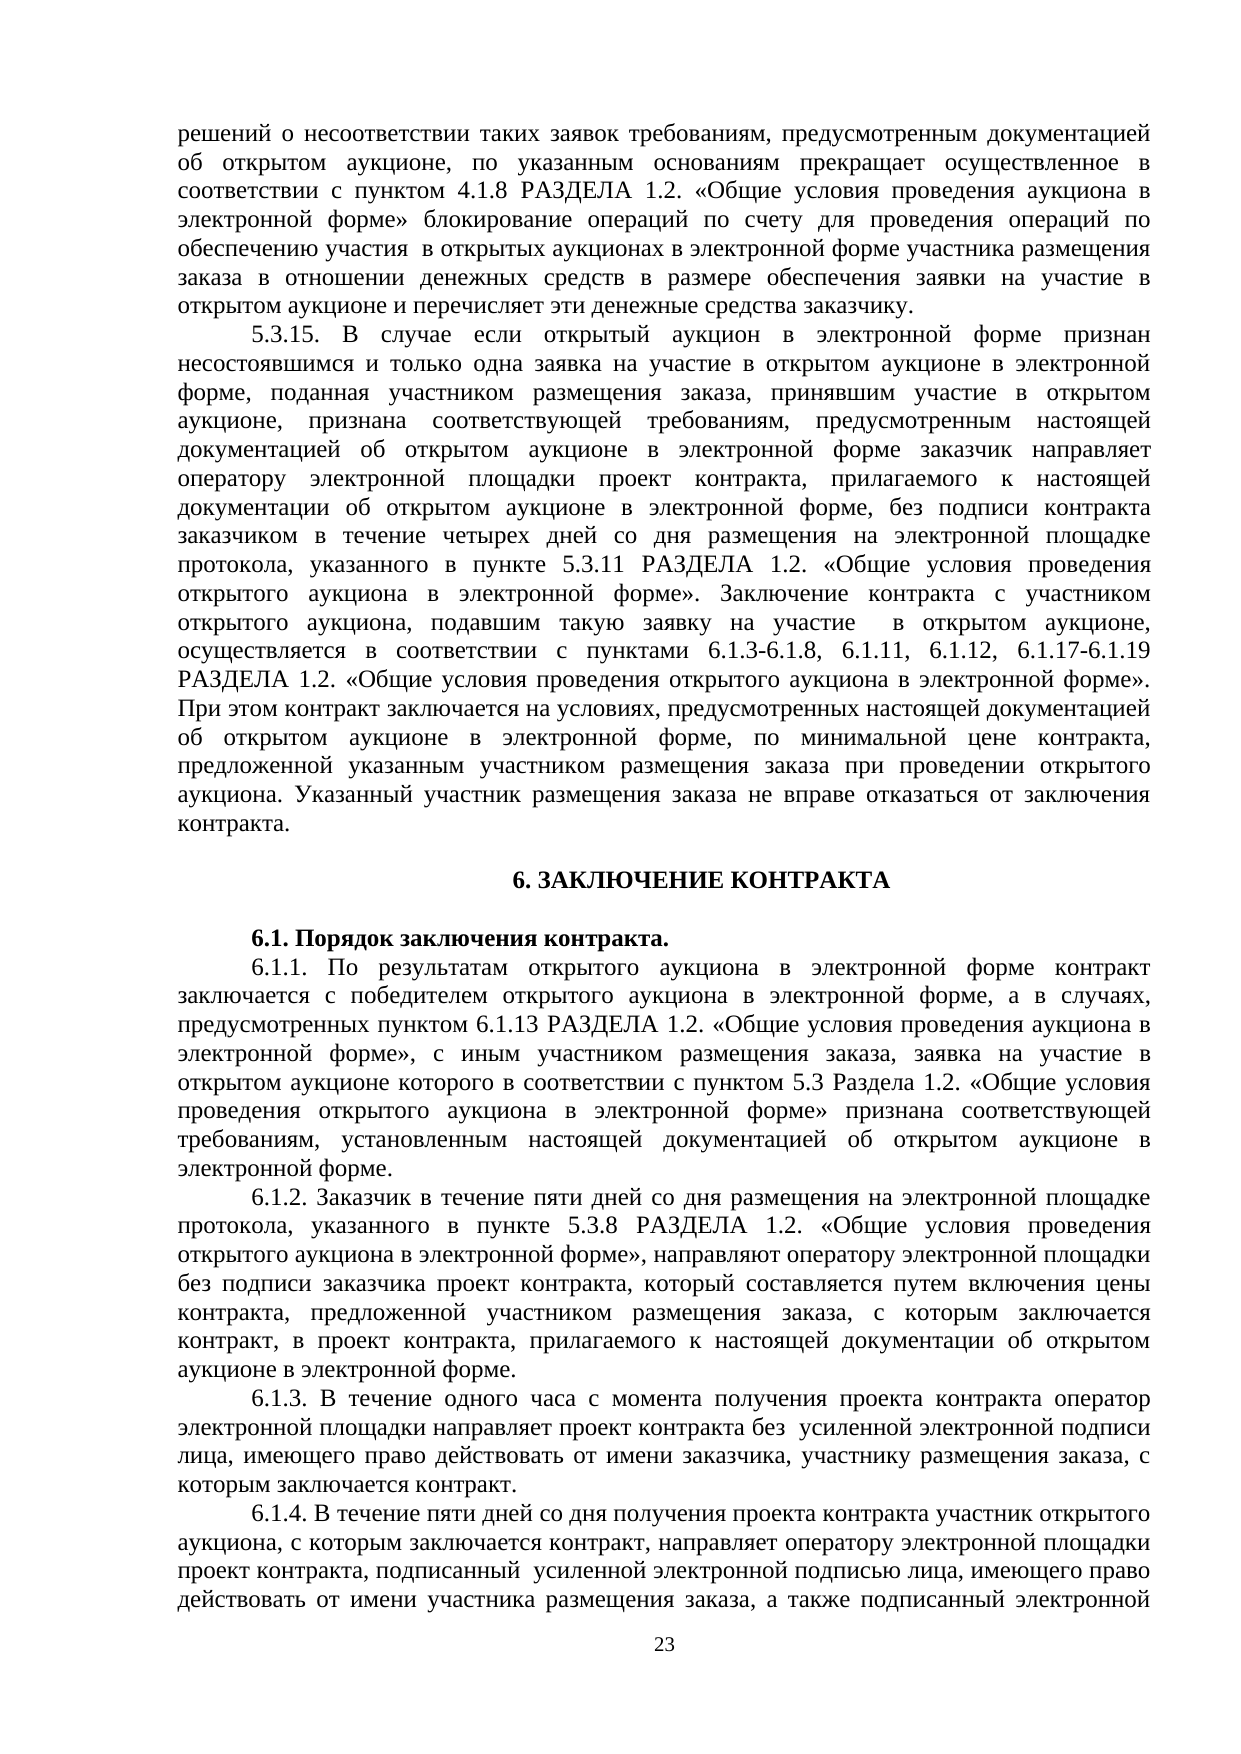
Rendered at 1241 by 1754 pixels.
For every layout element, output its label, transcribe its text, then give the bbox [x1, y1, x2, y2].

text 5.3.15. В случае если открытый аукцион в электронной форме признан несостоявшимся и только одна заявка на участие в открытом аукционе в электронной форме, поданная участником размещения заказа, принявшим участие в открытом аукционе, признана соответствующей требованиям, предусмотренным настоящей документацией об открытом аукционе в электронной форме заказчик направляет оператору электронной площадки проект контракта, прилагаемого к настоящей документации об открытом аукционе в электронной форме, без подписи контракта заказчиком в течение четырех дней со дня размещения на электронной площадке протокола, указанного в пункте 5.3.11 Раздела 1.2. «Общие условия проведения открытого аукциона в электронной форме». Заключение контракта с участником открытого аукциона, подавшим такую заявку на участие в открытом аукционе, осуществляется в соответствии с пунктами 6.1.3-6.1.8, 6.1.11, 6.1.12, 6.1.17-6.1.19 Раздела 1.2. «Общие условия проведения открытого аукциона в электронной форме». При этом контракт заключается на условиях, предусмотренных настоящей документацией об открытом аукционе в электронной форме, по минимальной цене контракта, предложенной указанным участником размещения заказа при проведении открытого аукциона. Указанный участник размещения заказа не вправе отказаться от заключения контракта. [177, 319, 1152, 837]
text 6.1.1. По результатам открытого аукциона в электронной форме контракт заключается с победителем открытого аукциона в электронной форме, а в случаях, предусмотренных пунктом 6.1.13 Раздела 1.2. «Общие условия проведения аукциона в электронной форме», с иным участником размещения заказа, заявка на участие в открытом аукционе которого в соответствии с пунктом 5.3 Раздела 1.2. «Общие условия проведения открытого аукциона в электронной форме» признана соответствующей требованиям, установленным настоящей документацией об открытом аукционе в электронной форме. [177, 952, 1152, 1182]
text 6. ЗАКЛЮЧЕНИЕ КОНТРАКТА [177, 866, 1152, 894]
text 6.1.2. Заказчик в течение пяти дней со дня размещения на электронной площадке протокола, указанного в пункте 5.3.8 Раздела 1.2. «Общие условия проведения открытого аукциона в электронной форме», направляют оператору электронной площадки без подписи заказчика проект контракта, который составляется путем включения цены контракта, предложенной участником размещения заказа, с которым заключается контракт, в проект контракта, прилагаемого к настоящей документации об открытом аукционе в электронной форме. [177, 1182, 1152, 1383]
text 6.1. Порядок заключения контракта. [177, 923, 1152, 952]
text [177, 118, 1152, 319]
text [177, 1498, 1152, 1613]
text 6.1.3. В течение одного часа с момента получения проекта контракта оператор электронной площадки направляет проект контракта без усиленной электронной подписи лица, имеющего право действовать от имени заказчика, участнику размещения заказа, с которым заключается контракт. [177, 1383, 1152, 1498]
